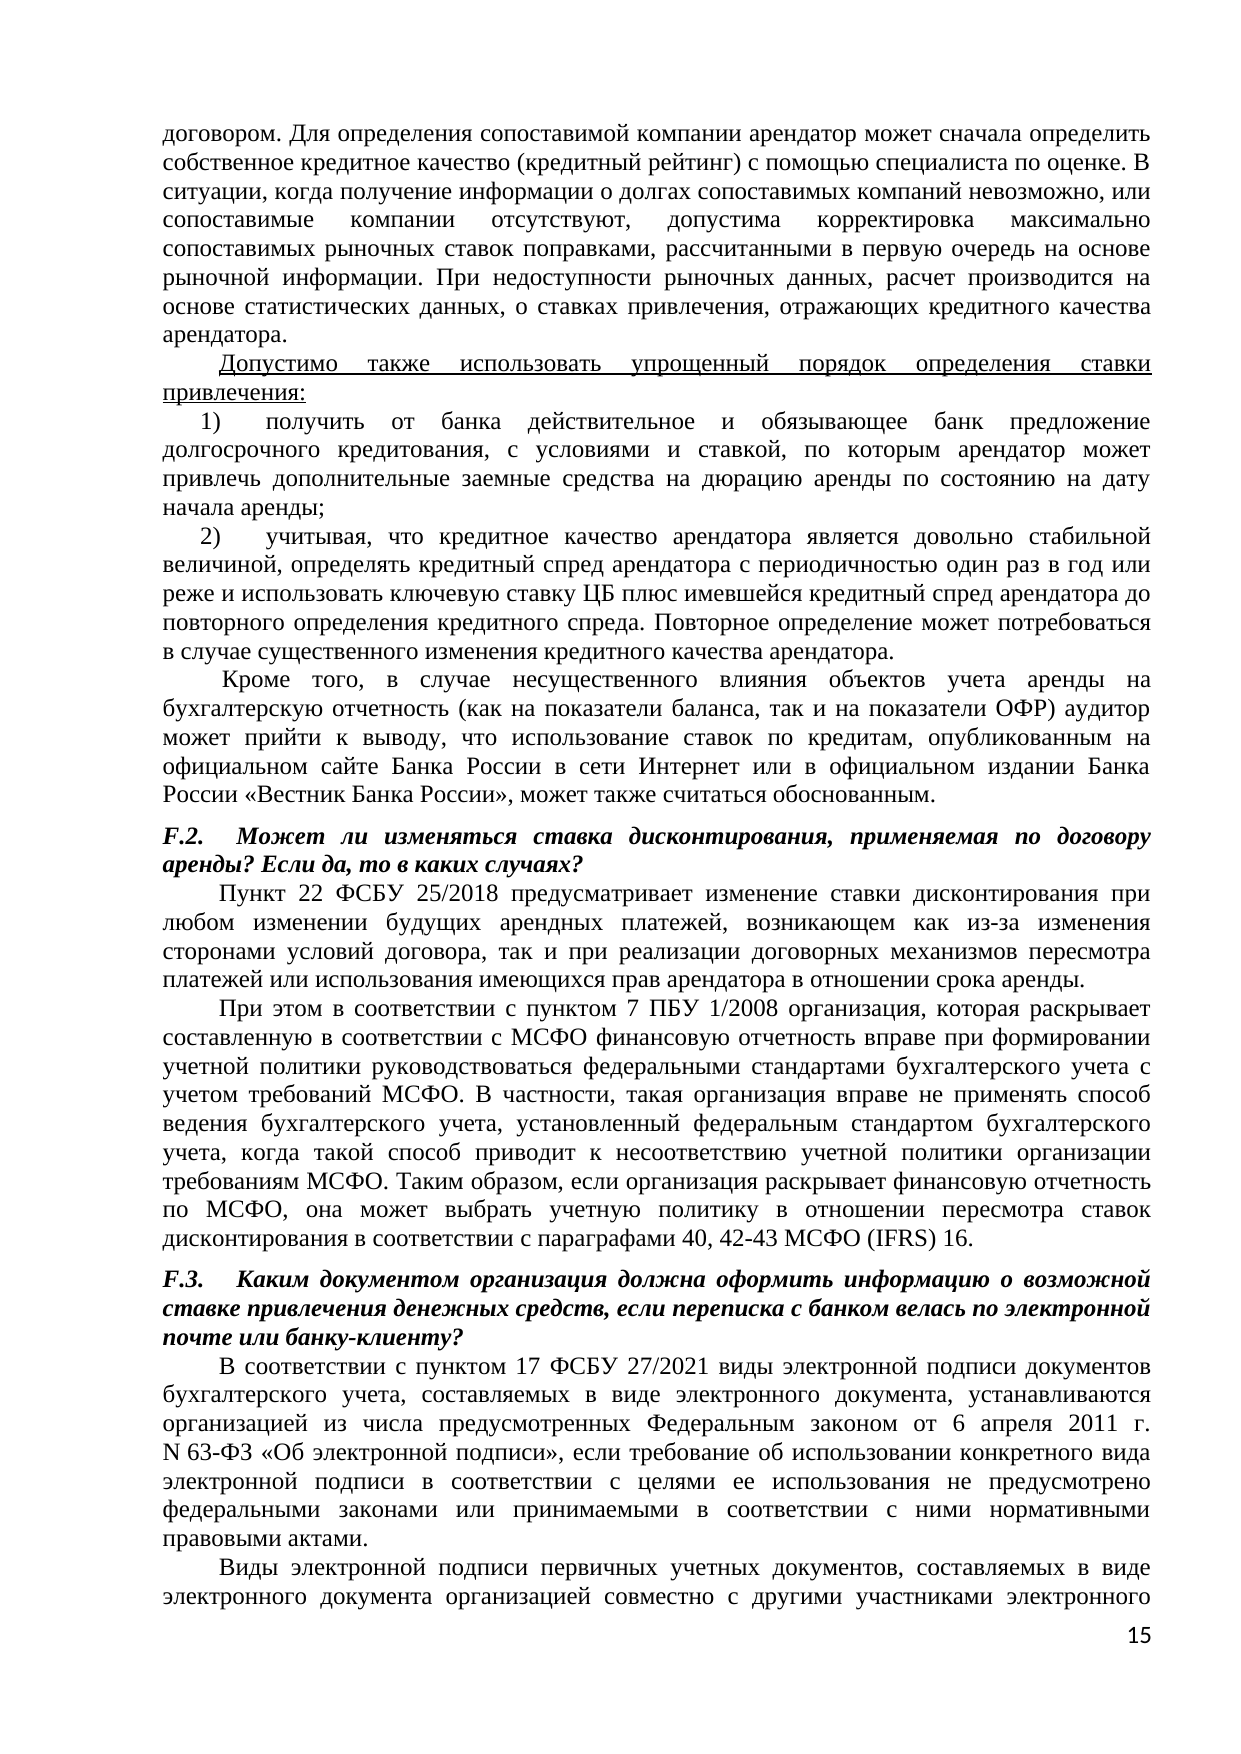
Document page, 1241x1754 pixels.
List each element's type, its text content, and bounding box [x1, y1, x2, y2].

subtitle Может ли изменяться ставка дисконтирования, применяемая по договору аренды? Если да, то в каких случаях? [162, 821, 1152, 878]
subtitle Каким документом организация должна оформить информацию о возможной ставке привлечения денежных средств, если переписка с банком велась по электронной почте или банку-клиенту? [162, 1264, 1152, 1351]
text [162, 118, 1152, 348]
list учитывая, что кредитное качество арендатора является довольно стабильной величиной, определять кредитный спред арендатора с периодичностью один раз в год или реже и использовать ключевую ставку ЦБ плюс имевшейся кредитный спред арендатора до повторного определения кредитного спреда. Повторное определение может потребоваться в случае существенного изменения кредитного качества арендатора. [162, 521, 1152, 664]
text В соответствии с пунктом 17 ФСБУ 27/2021 виды электронной подписи документов бухгалтерского учета, составляемых в виде электронного документа, устанавливаются организацией из числа предусмотренных Федеральным законом от 6 апреля 2011 г. N 63-ФЗ «Об электронной подписи», если требование об использовании конкретного вида электронной подписи в соответствии с целями ее использования не предусмотрено федеральными законами или принимаемыми в соответствии с ними нормативными правовыми актами. [162, 1351, 1152, 1552]
text Допустимо также использовать упрощенный порядок определения ставки привлечения: [162, 348, 1152, 406]
text При этом в соответствии с пунктом 7 ПБУ 1/2008 организация, которая раскрывает составленную в соответствии с МСФО финансовую отчетность вправе при формировании учетной политики руководствоваться федеральными стандартами бухгалтерского учета с учетом требований МСФО. В частности, такая организация вправе не применять способ ведения бухгалтерского учета, установленный федеральным стандартом бухгалтерского учета, когда такой способ приводит к несоответствию учетной политики организации требованиям МСФО. Таким образом, если организация раскрывает финансовую отчетность по МСФО, она может выбрать учетную политику в отношении пересмотра ставок дисконтирования в соответствии с параграфами 40, 42-43 МСФО (IFRS) 16. [162, 993, 1152, 1252]
list получить от банка действительное и обязывающее банк предложение долгосрочного кредитования, с условиями и ставкой, по которым арендатор может привлечь дополнительные заемные средства на дюрацию аренды по состоянию на дату начала аренды; [162, 406, 1152, 521]
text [162, 1552, 1152, 1609]
text Пункт 22 ФСБУ 25/2018 предусматривает изменение ставки дисконтирования при любом изменении будущих арендных платежей, возникающем как из-за изменения сторонами условий договора, так и при реализации договорных механизмов пересмотра платежей или использования имеющихся прав арендатора в отношении срока аренды. [162, 878, 1152, 993]
text Кроме того, в случае несущественного влияния объектов учета аренды на бухгалтерскую отчетность (как на показатели баланса, так и на показатели ОФР) аудитор может прийти к выводу, что использование ставок по кредитам, опубликованным на официальном сайте Банка России в сети Интернет или в официальном издании Банка России «Вестник Банка России», может также считаться обоснованным. [162, 664, 1152, 808]
